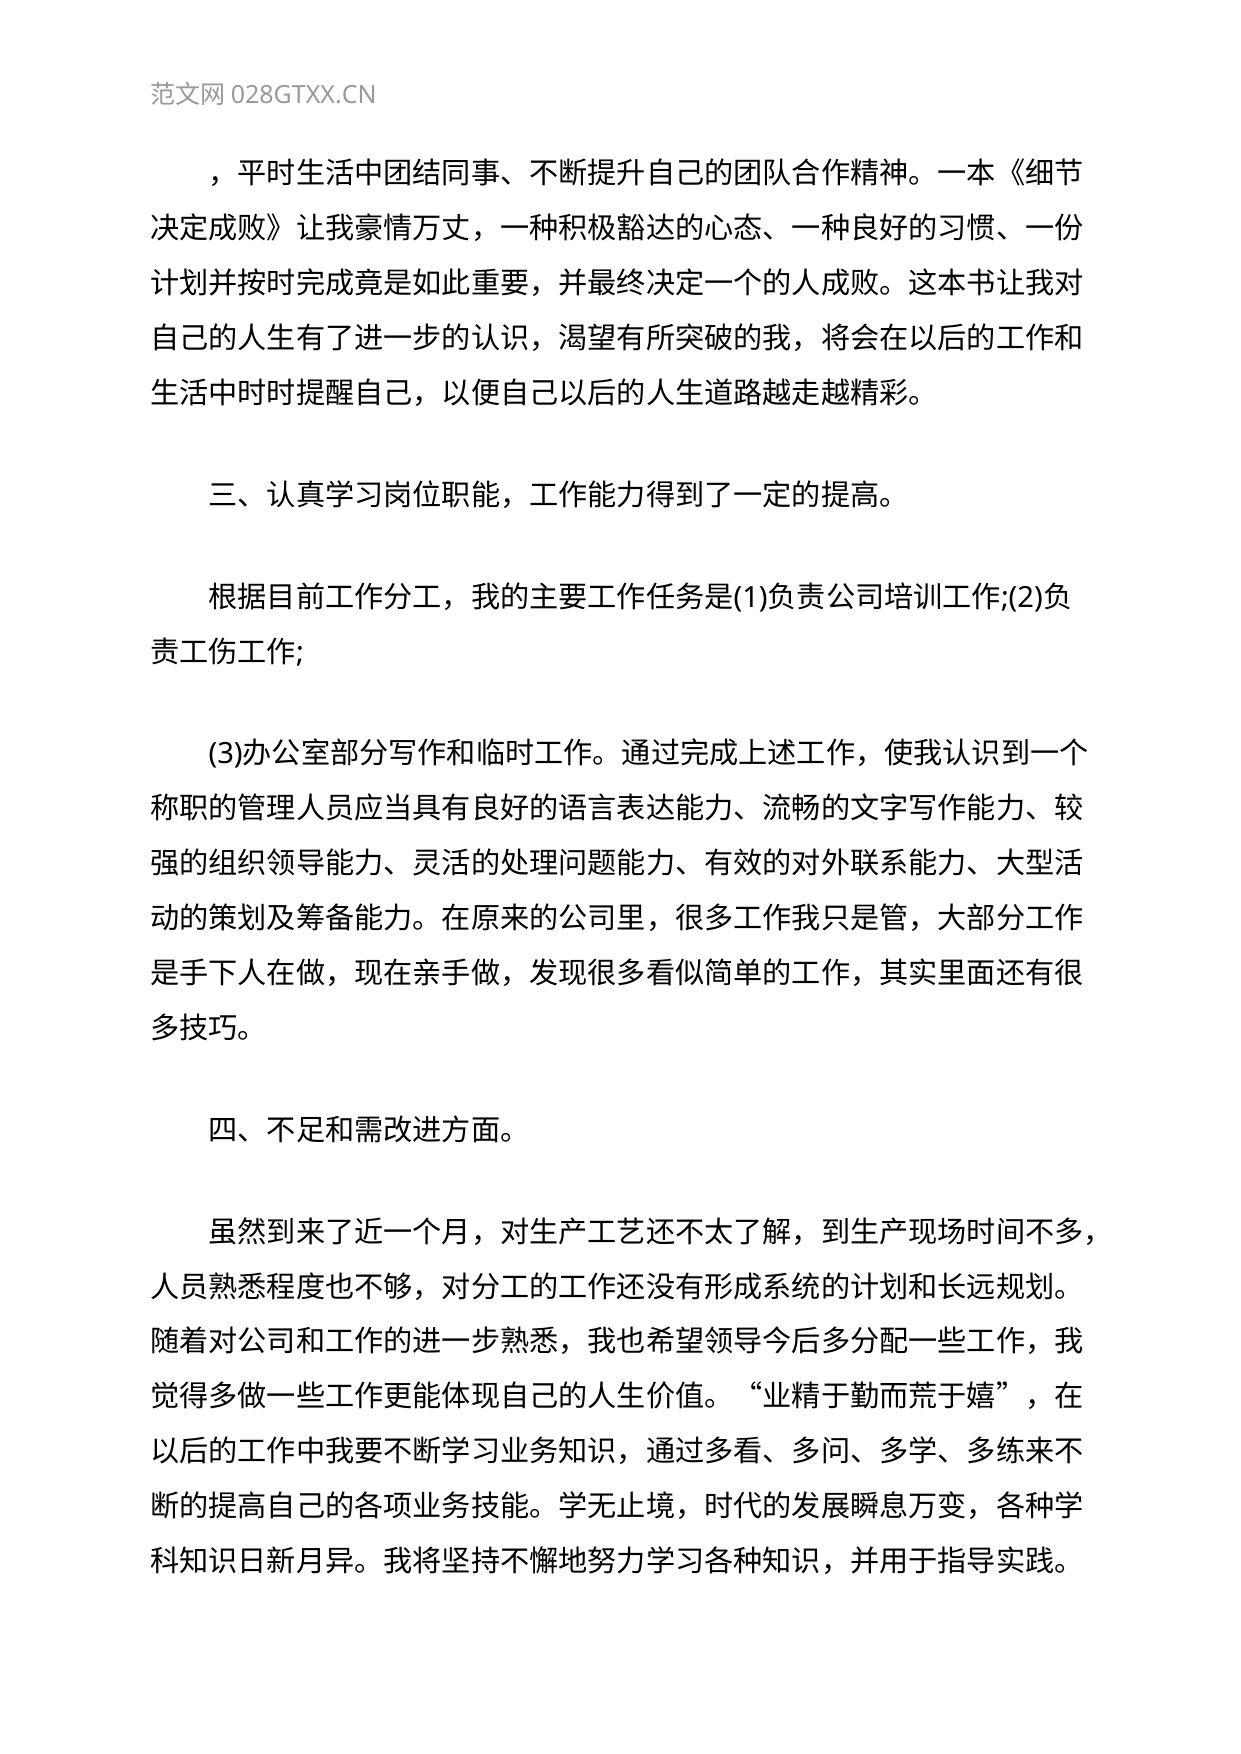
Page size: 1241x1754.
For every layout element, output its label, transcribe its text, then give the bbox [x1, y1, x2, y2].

text (3)办公室部分写作和临时工作。通过完成上述工作，使我认识到一个称职的管理人员应当具有良好的语言表达能力、流畅的文字写作能力、较强的组织领导能力、灵活的处理问题能力、有效的对外联系能力、大型活动的策划及筹备能力。在原来的公司里，很多工作我只是管，大部分工作是手下人在做，现在亲手做，发现很多看似简单的工作，其实里面还有很多技巧。 [150, 730, 1090, 1047]
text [150, 1208, 1090, 1580]
text 三、认真学习岗位职能，工作能力得到了一定的提高。 [150, 471, 1090, 514]
text 根据目前工作分工，我的主要工作任务是(1)负责公司培训工作;(2)负责工伤工作; [150, 573, 1090, 671]
text ，平时生活中团结同事、不断提升自己的团队合作精神。一本《细节决定成败》让我豪情万丈，一种积极豁达的心态、一种良好的习惯、一份计划并按时完成竟是如此重要，并最终决定一个的人成败。这本书让我对自己的人生有了进一步的认识，渴望有所突破的我，将会在以后的工作和生活中时时提醒自己，以便自己以后的人生道路越走越精彩。 [150, 150, 1090, 412]
text 四、不足和需改进方面。 [150, 1106, 1090, 1149]
